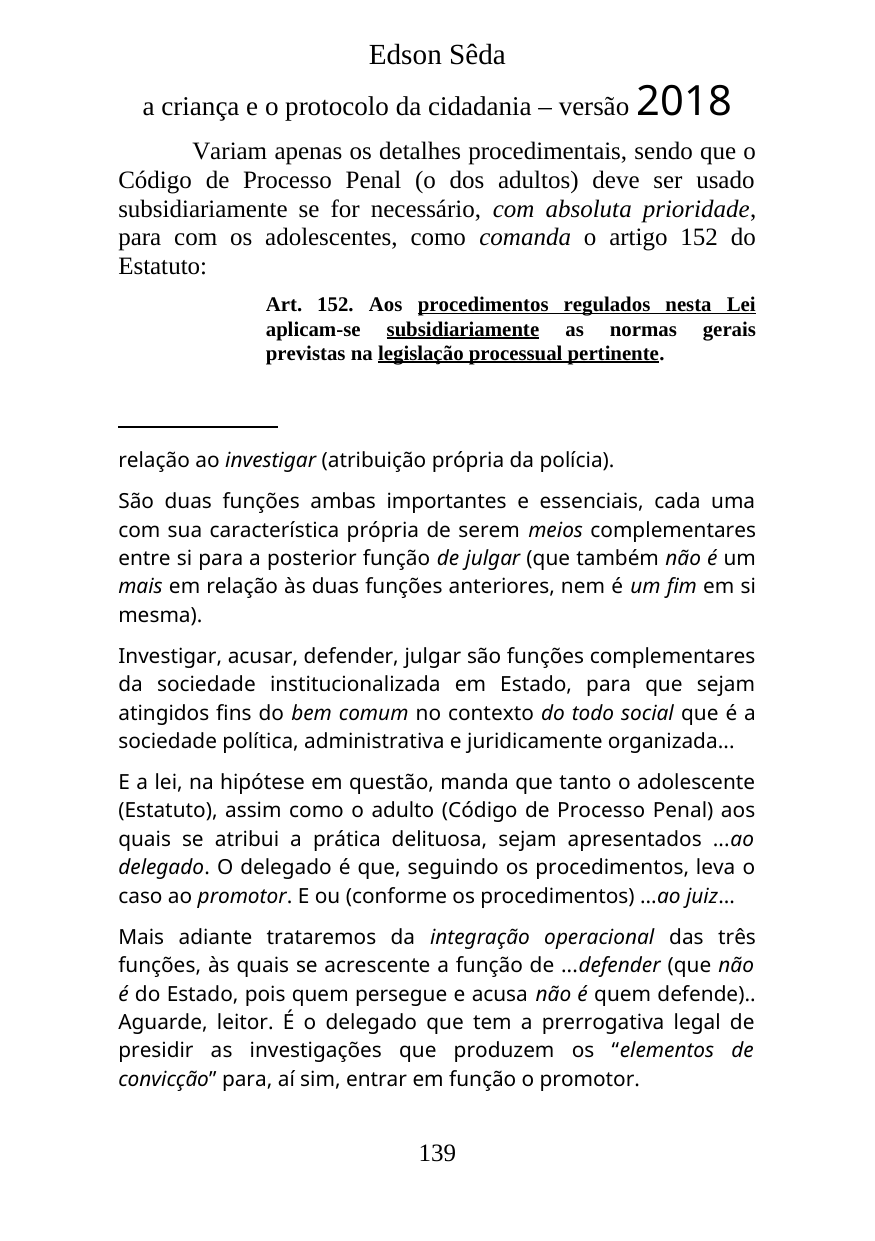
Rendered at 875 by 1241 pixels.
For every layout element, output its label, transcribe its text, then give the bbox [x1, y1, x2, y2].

text Art. 152. Aos procedimentos regulados nesta Lei aplicam-se subsidiariamente as normas gerais previstas na legislação processual pertinente. [266, 292, 756, 364]
text Variam apenas os detalhes procedimentais, sendo que o Código de Processo Penal (o dos adultos) deve ser usado subsidiariamente se for necessário, com absoluta prioridade, para com os adolescentes, como comanda o artigo 152 do Estatuto: [118, 136, 756, 280]
